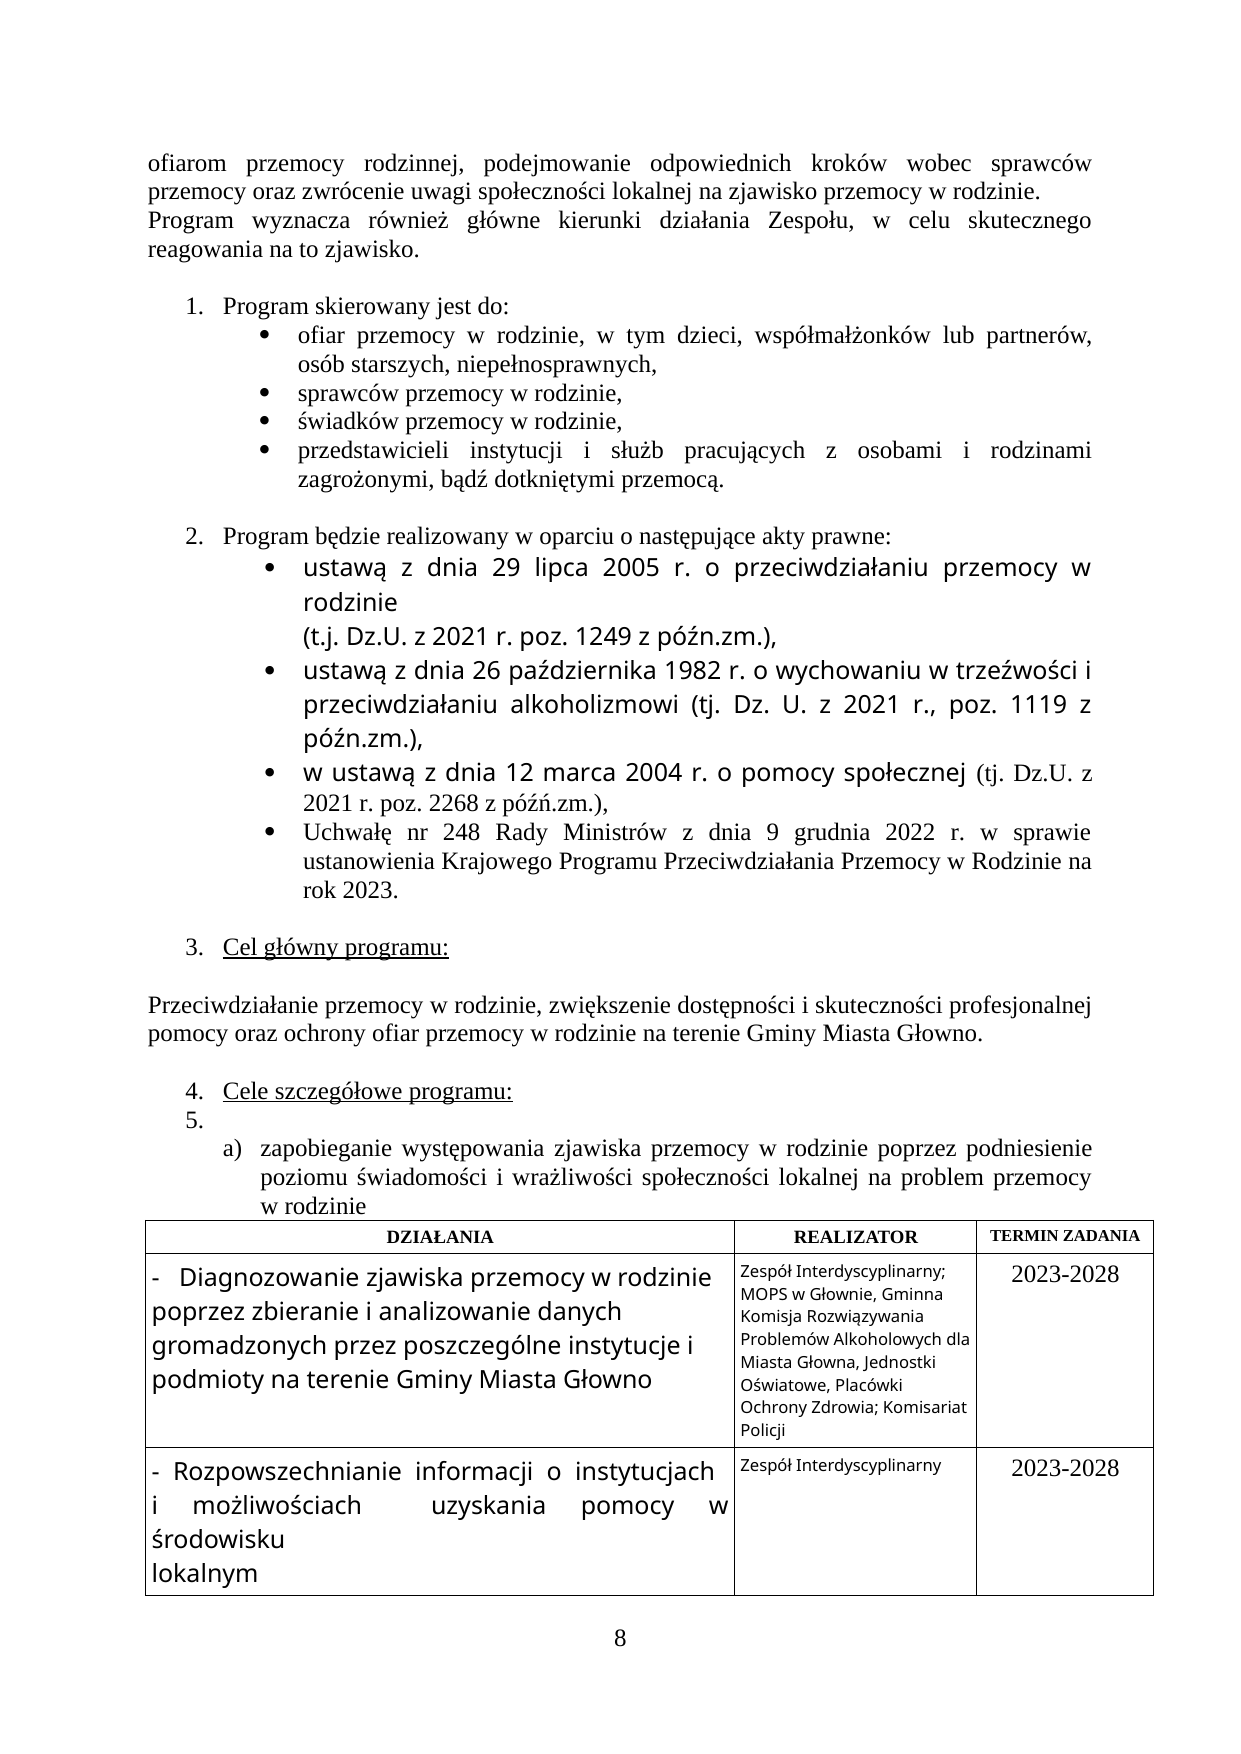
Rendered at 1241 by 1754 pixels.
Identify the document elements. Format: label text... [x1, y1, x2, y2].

list Uchwałę nr 248 Rady Ministrów z dnia 9 grudnia 2022 r. w sprawie ustanowienia Krajowego Programu Przeciwdziałania Przemocy w Rodzinie na rok 2023. [265, 817, 1093, 903]
list Program będzie realizowany w oparciu o następujące akty prawne: [185, 521, 1093, 550]
list zapobieganie występowania zjawiska przemocy w rodzinie poprzez podniesienie poziomu świadomości i wrażliwości społeczności lokalnej na problem przemocy w rodzinie [223, 1133, 1093, 1220]
list Program skierowany jest do: [185, 291, 1093, 320]
text Program wyznacza również główne kierunki działania Zespołu, w celu skutecznego reagowania na to zjawisko. [148, 205, 1093, 263]
table_cell 2023-2028 [977, 1254, 1153, 1447]
table_cell - Rozpowszechnianie informacji o instytucjach i możliwościach uzyskania pomocy w środowisku lokalnym [146, 1448, 734, 1595]
list świadków przemocy w rodzinie, [260, 406, 1093, 435]
table_cell - Diagnozowanie zjawiska przemocy w rodzinie poprzez zbieranie i analizowanie danych gromadzonych przez poszczególne instytucje i podmioty na terenie Gminy Miasta Głowno [146, 1254, 734, 1447]
list przedstawicieli instytucji i służb pracujących z osobami i rodzinami zagrożonymi, bądź dotkniętymi przemocą. [260, 435, 1093, 493]
list Cele szczegółowe programu: [185, 1076, 1093, 1105]
table_cell Zespół Interdyscyplinarny; MOPS w Głownie, Gminna Komisja Rozwiązywania Problemów Alkoholowych dla Miasta Głowna, Jednostki Oświatowe, Placówki Ochrony Zdrowia; Komisariat Policji [735, 1254, 976, 1447]
table_header TERMIN ZADANIA [977, 1221, 1153, 1253]
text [148, 148, 1093, 205]
list ustawą z dnia 29 lipca 2005 r. o przeciwdziałaniu przemocy w rodzinie (t.j. Dz.U. z 2021 r. poz. 1249 z późn.zm.), [265, 550, 1093, 652]
table_cell 2023-2028 [977, 1448, 1153, 1595]
list ofiar przemocy w rodzinie, w tym dzieci, współmałżonków lub partnerów, osób starszych, niepełnosprawnych, [260, 320, 1093, 378]
list w ustawą z dnia 12 marca 2004 r. o pomocy społecznej (tj. Dz.U. z 2021 r. poz. 2268 z późń.zm.), [265, 754, 1093, 817]
text Przeciwdziałanie przemocy w rodzinie, zwiększenie dostępności i skuteczności profesjonalnej pomocy oraz ochrony ofiar przemocy w rodzinie na terenie Gminy Miasta Głowno. [148, 990, 1093, 1047]
table_header REALIZATOR [735, 1221, 976, 1253]
table_header DZIAŁANIA [146, 1221, 734, 1253]
list Cel główny programu: [185, 932, 1093, 961]
table_cell Zespół Interdyscyplinarny [735, 1448, 976, 1595]
list sprawców przemocy w rodzinie, [260, 378, 1093, 406]
list ustawą z dnia 26 października 1982 r. o wychowaniu w trzeźwości i przeciwdziałaniu alkoholizmowi (tj. Dz. U. z 2021 r., poz. 1119 z późn.zm.), [265, 652, 1093, 754]
